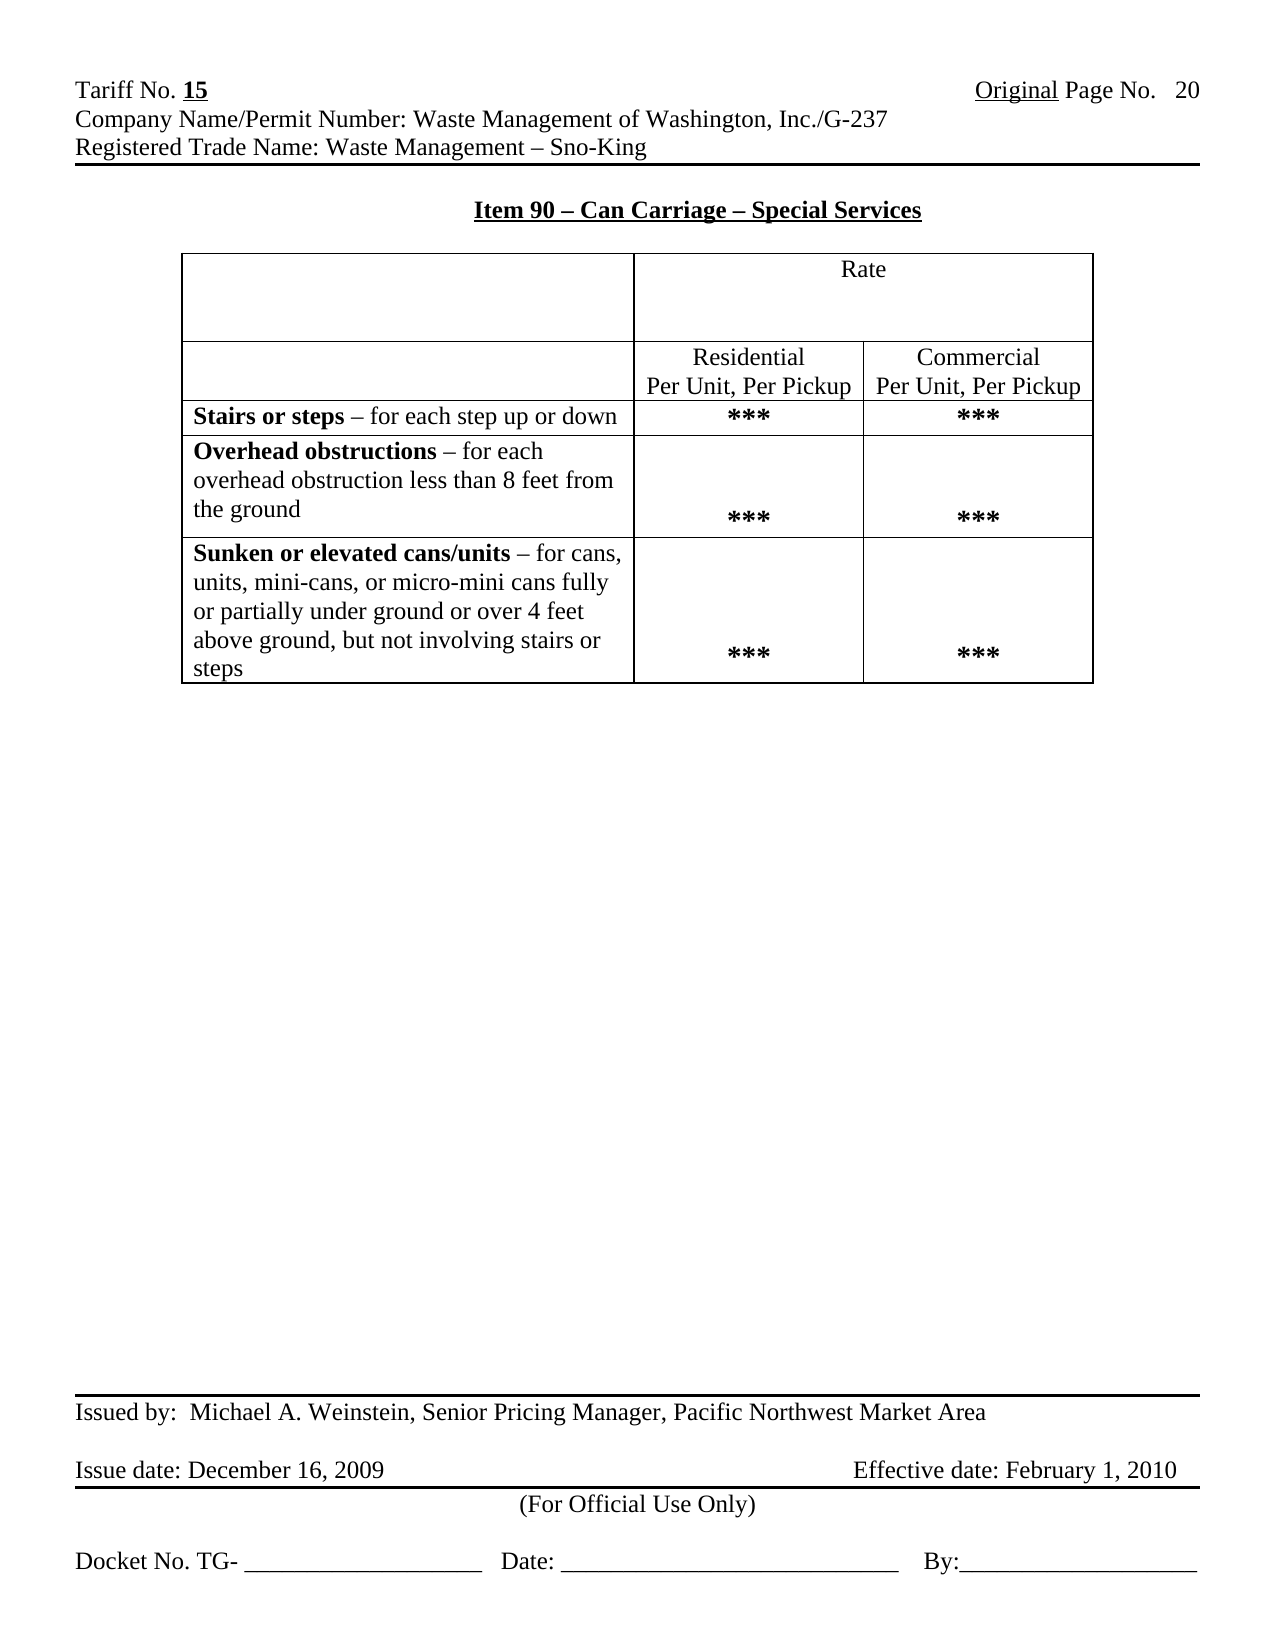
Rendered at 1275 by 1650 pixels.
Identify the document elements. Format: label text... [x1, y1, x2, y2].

table_cell Sunken or elevated cans/units – for cans, units, mini-cans, or micro-mini cans fully or partially under ground or over 4 feet above ground, but not involving stairs or steps [183, 538, 633, 682]
table_cell *** [864, 436, 1092, 537]
table_cell Stairs or steps – for each step up or down [183, 401, 633, 435]
table_cell Overhead obstructions – for each overhead obstruction less than 8 feet from the ground [183, 436, 633, 537]
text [195, 195, 1200, 224]
table_header Rate [635, 254, 1092, 341]
table_header [183, 254, 633, 341]
table_cell *** [864, 538, 1092, 682]
table_cell *** [864, 401, 1092, 435]
table_cell [183, 342, 633, 399]
table_cell Residential Per Unit, Per Pickup [635, 342, 863, 399]
table_cell Commercial Per Unit, Per Pickup [864, 342, 1092, 399]
table_cell *** [635, 436, 863, 537]
table_cell *** [635, 401, 863, 435]
table_cell *** [635, 538, 863, 682]
